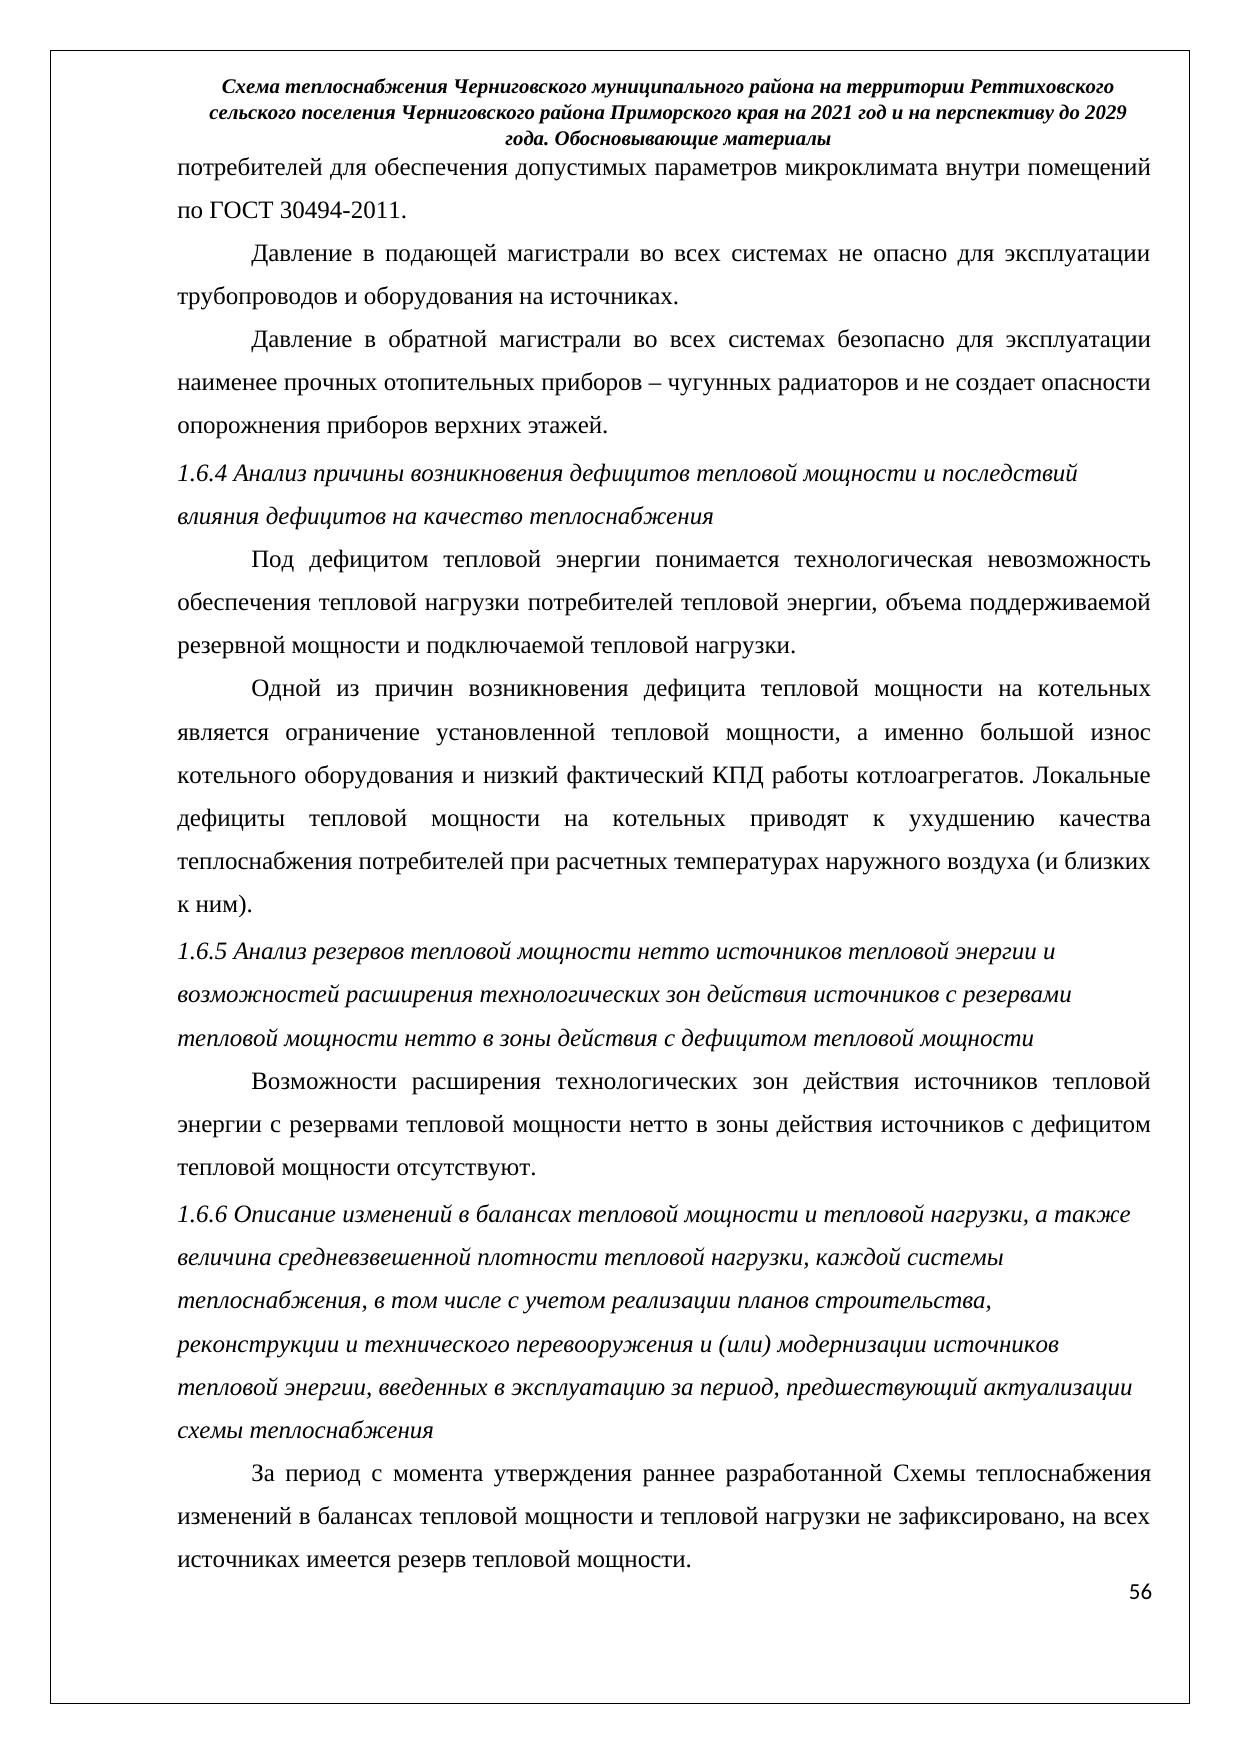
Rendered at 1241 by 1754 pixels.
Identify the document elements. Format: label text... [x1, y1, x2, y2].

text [177, 152, 1152, 224]
subtitle 1.6.6 Описание изменений в балансах тепловой мощности и тепловой нагрузки, а также величина средневзвешенной плотности тепловой нагрузки, каждой системы теплоснабжения, в том числе с учетом реализации планов строительства, реконструкции и технического перевооружения и (или) модернизации источников тепловой энергии, введенных в эксплуатацию за период, предшествующий актуализации схемы теплоснабжения [177, 1199, 1152, 1444]
text Давление в подающей магистрали во всех системах не опасно для эксплуатации трубопроводов и оборудования на источниках. [177, 238, 1152, 310]
text Одной из причин возникновения дефицита тепловой мощности на котельных является ограничение установленной тепловой мощности, а именно большой износ котельного оборудования и низкий фактический КПД работы котлоагрегатов. Локальные дефициты тепловой мощности на котельных приводят к ухудшению качества теплоснабжения потребителей при расчетных температурах наружного воздуха (и близких к ним). [177, 673, 1152, 918]
text Возможности расширения технологических зон действия источников тепловой энергии с резервами тепловой мощности нетто в зоны действия источников с дефицитом тепловой мощности отсутствуют. [177, 1066, 1152, 1181]
text Под дефицитом тепловой энергии понимается технологическая невозможность обеспечения тепловой нагрузки потребителей тепловой энергии, объема поддерживаемой резервной мощности и подключаемой тепловой нагрузки. [177, 544, 1152, 659]
subtitle 1.6.5 Анализ резервов тепловой мощности нетто источников тепловой энергии и возможностей расширения технологических зон действия источников с резервами тепловой мощности нетто в зоны действия с дефицитом тепловой мощности [177, 936, 1152, 1051]
text Давление в обратной магистрали во всех системах безопасно для эксплуатации наименее прочных отопительных приборов – чугунных радиаторов и не создает опасности опорожнения приборов верхних этажей. [177, 324, 1152, 439]
subtitle 1.6.4 Анализ причины возникновения дефицитов тепловой мощности и последствий влияния дефицитов на качество теплоснабжения [177, 458, 1152, 530]
text За период с момента утверждения раннее разработанной Схемы теплоснабжения изменений в балансах тепловой мощности и тепловой нагрузки не зафиксировано, на всех источниках имеется резерв тепловой мощности. [177, 1458, 1152, 1573]
